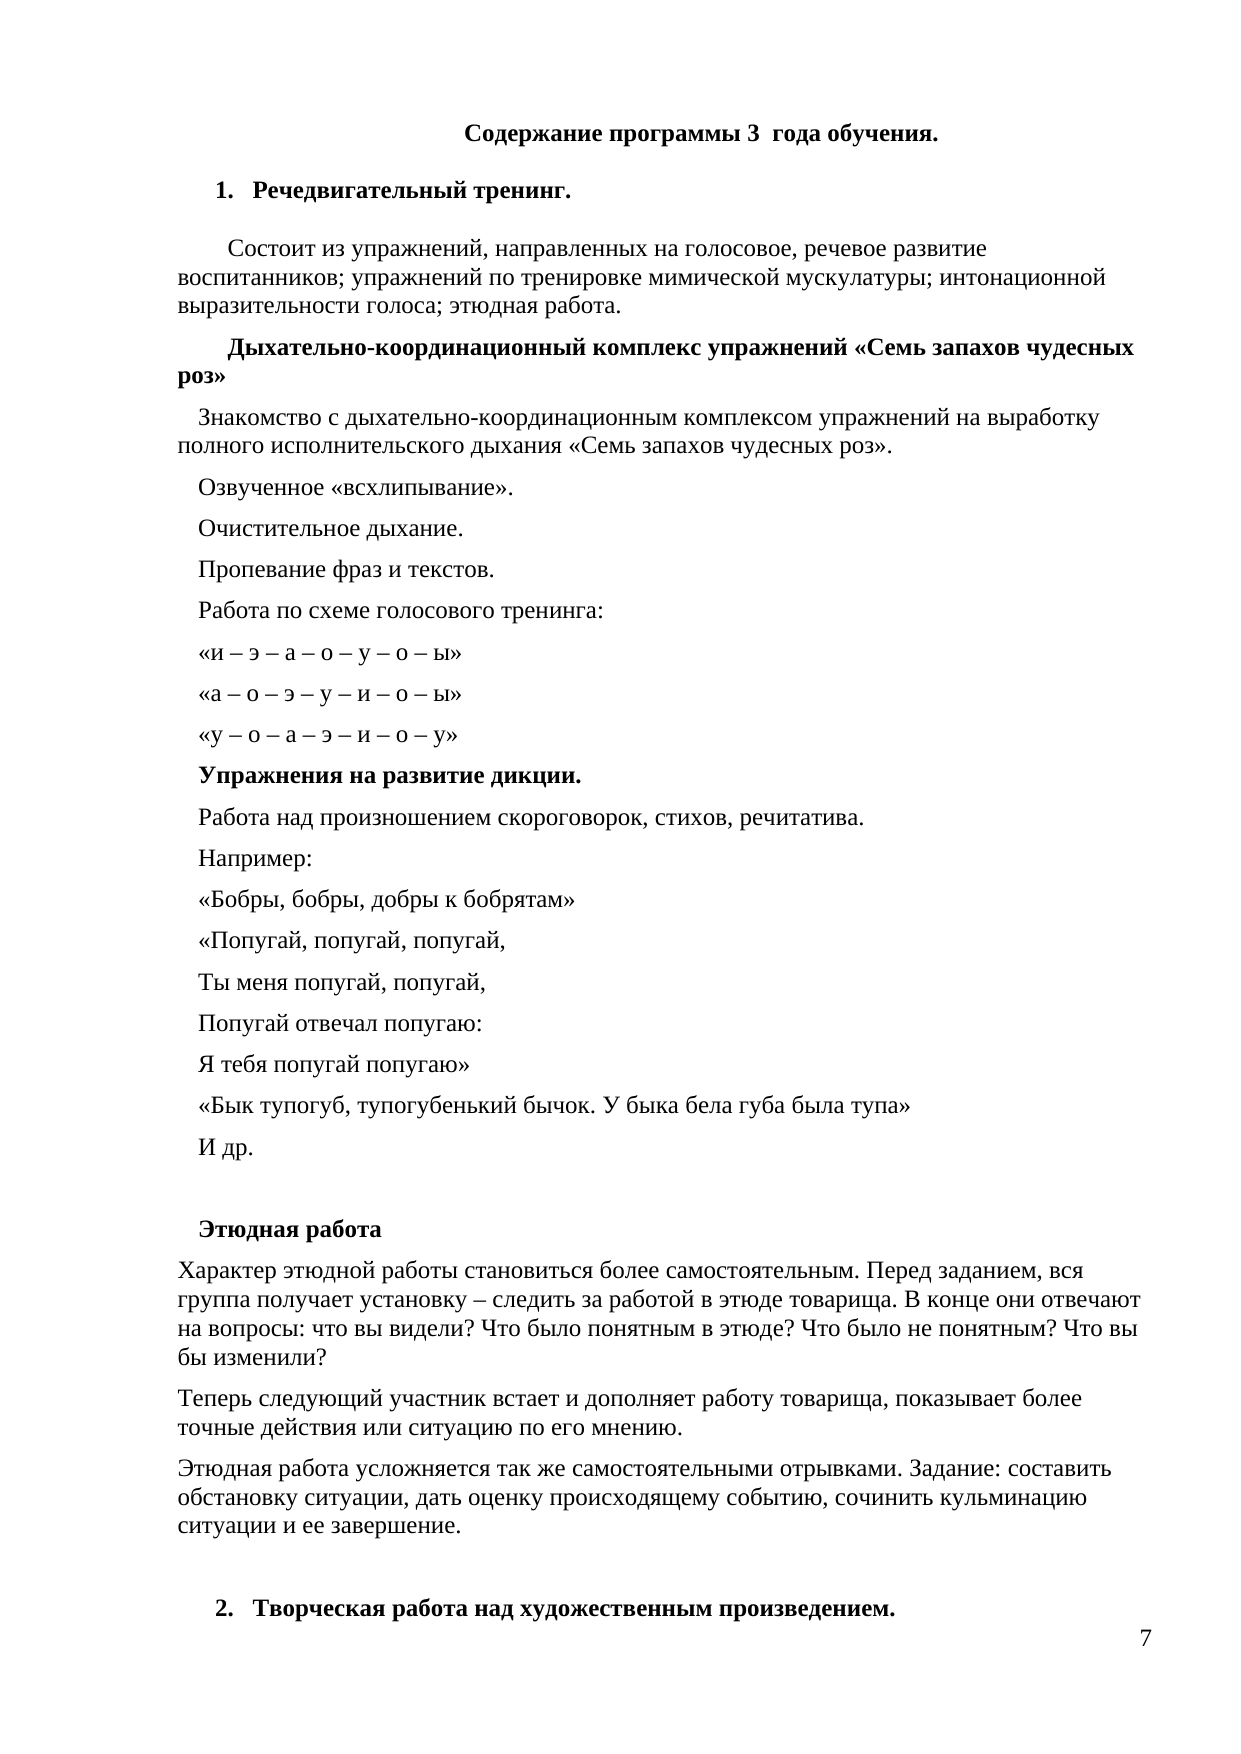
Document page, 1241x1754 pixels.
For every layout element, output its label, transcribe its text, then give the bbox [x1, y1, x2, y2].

text Например: [177, 843, 1152, 872]
text «Бобры, бобры, добры к бобрятам» [177, 884, 1152, 913]
text Характер этюдной работы становиться более самостоятельным. Перед заданием, вся группа получает установку – следить за работой в этюде товарища. В конце они отвечают на вопросы: что вы видели? Что было понятным в этюде? Что было не понятным? Что вы бы изменили? [177, 1256, 1152, 1371]
text Попугай отвечал попугаю: [177, 1008, 1152, 1037]
text «Бык тупогуб, тупогубенький бычок. У быка бела губа была тупа» [177, 1091, 1152, 1119]
text Работа по схеме голосового тренинга: [177, 596, 1152, 624]
text Теперь следующий участник встает и дополняет работу товарища, показывает более точные действия или ситуацию по его мнению. [177, 1383, 1152, 1441]
text Состоит из упражнений, направленных на голосовое, речевое развитие воспитанников; упражнений по тренировке мимической мускулатуры; интонационной выразительности голоса; этюдная работа. [177, 233, 1152, 319]
text Пропевание фраз и текстов. [177, 554, 1152, 583]
text Содержание программы 3 года обучения. [177, 118, 1152, 147]
text Работа над произношением скороговорок, стихов, речитатива. [177, 802, 1152, 831]
text «и – э – а – о – у – о – ы» [177, 637, 1152, 666]
text «у – о – а – э – и – о – у» [177, 719, 1152, 748]
text Я тебя попугай попугаю» [177, 1049, 1152, 1078]
text Дыхательно-координационный комплекс упражнений «Семь запахов чудесных роз» [177, 332, 1152, 389]
text «Попугай, попугай, попугай, [177, 926, 1152, 954]
text И др. [177, 1132, 1152, 1161]
list Речедвигательный тренинг. [215, 176, 1152, 204]
text Этюдная работа [177, 1214, 1152, 1243]
text Этюдная работа усложняется так же самостоятельными отрывками. Задание: составить обстановку ситуации, дать оценку происходящему событию, сочинить кульминацию ситуации и ее завершение. [177, 1453, 1152, 1539]
text Очистительное дыхание. [177, 513, 1152, 542]
text «а – о – э – у – и – о – ы» [177, 678, 1152, 707]
text Знакомство с дыхательно-координационным комплексом упражнений на выработку полного исполнительского дыхания «Семь запахов чудесных роз». [177, 402, 1152, 459]
text Озвученное «всхлипывание». [177, 472, 1152, 501]
text Упражнения на развитие дикции. [177, 761, 1152, 789]
list Творческая работа над художественным произведением. [215, 1593, 1152, 1622]
text Ты меня попугай, попугай, [177, 967, 1152, 996]
